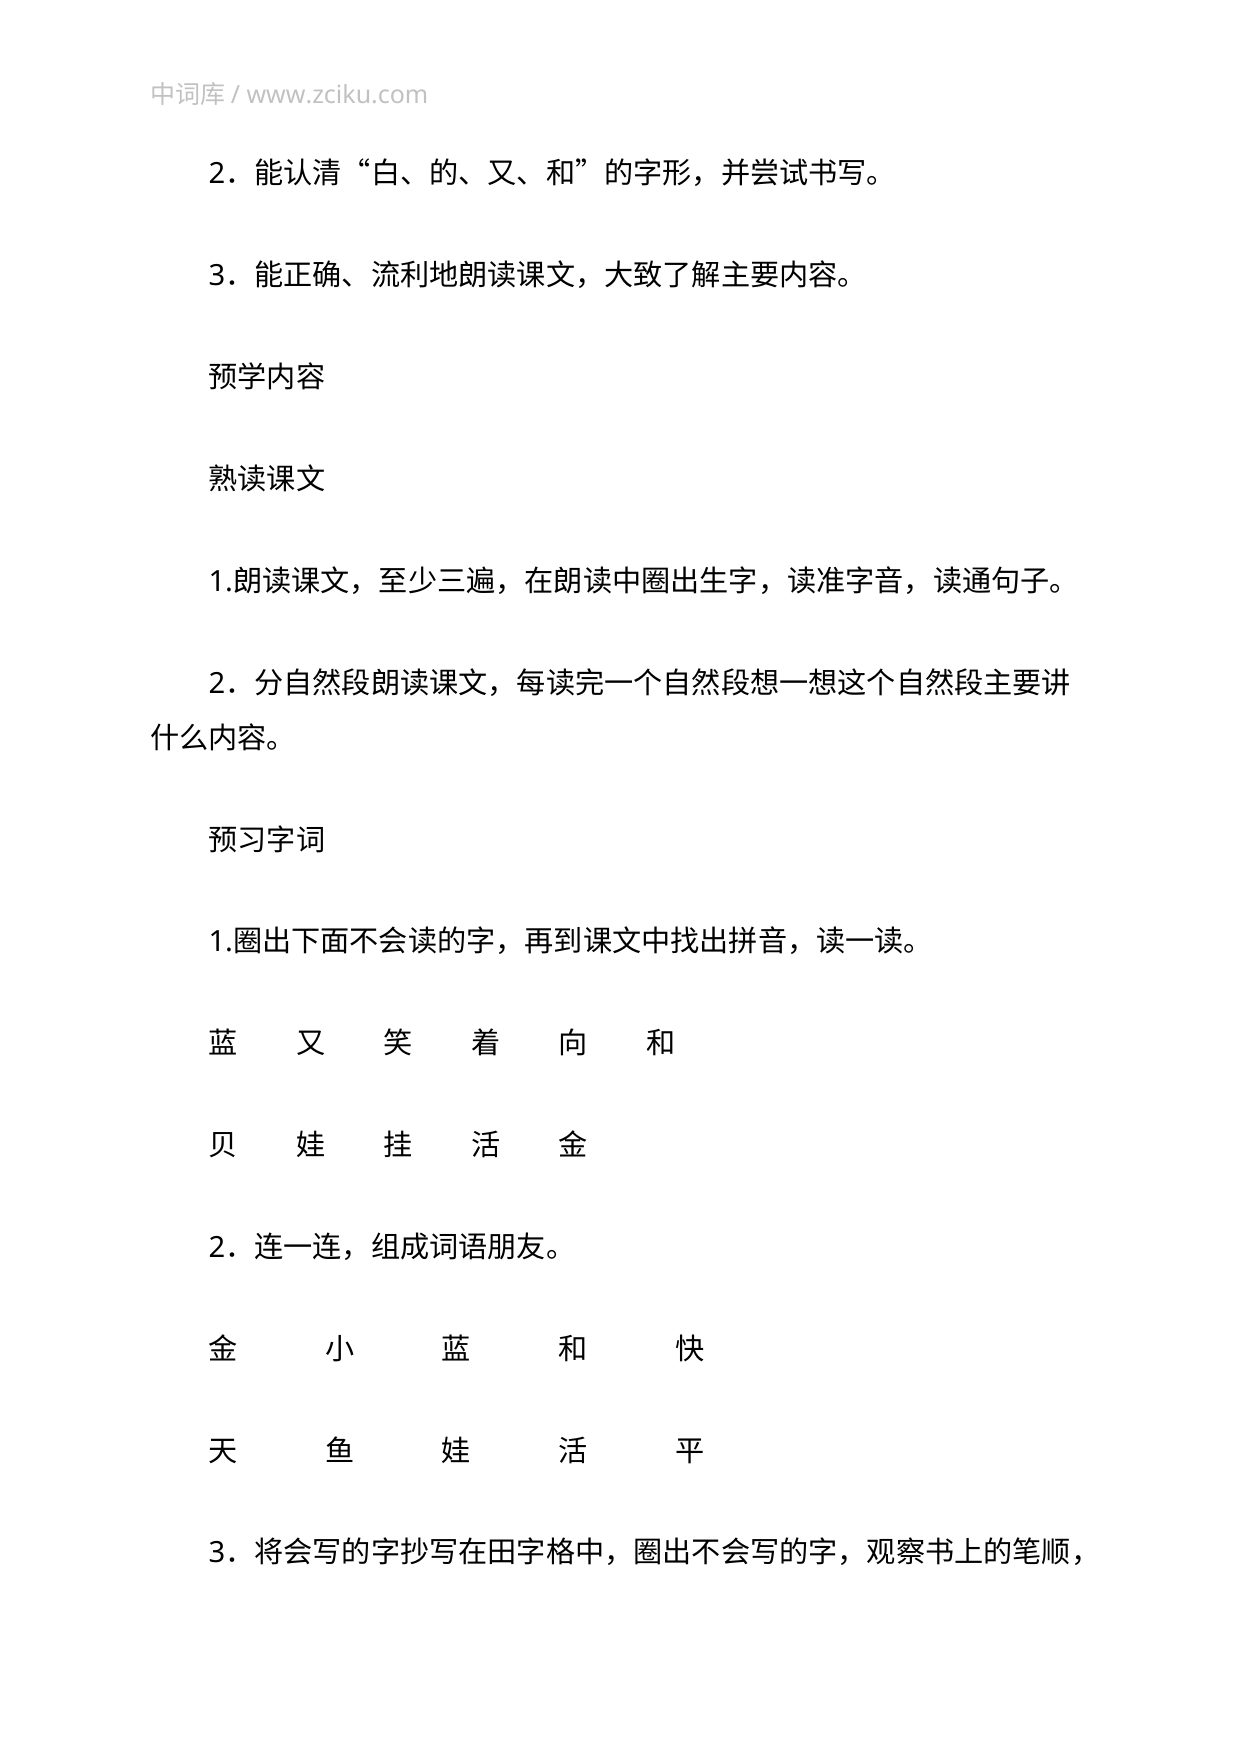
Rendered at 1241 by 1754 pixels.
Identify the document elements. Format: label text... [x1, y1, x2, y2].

text 预习字词 [150, 816, 1090, 858]
text 2．连一连，组成词语朋友。 [150, 1223, 1090, 1266]
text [150, 1529, 1090, 1571]
text 3．能正确、流利地朗读课文，大致了解主要内容。 [150, 252, 1090, 294]
text 熟读课文 [150, 456, 1090, 498]
text 1.朗读课文，至少三遍，在朗读中圈出生字，读准字音，读通句子。 [150, 557, 1090, 600]
text 贝 娃 挂 活 金 [150, 1122, 1090, 1164]
text 2．分自然段朗读课文，每读完一个自然段想一想这个自然段主要讲什么内容。 [150, 659, 1090, 757]
text 天 鱼 娃 活 平 [150, 1427, 1090, 1469]
text 蓝 又 笑 着 向 和 [150, 1020, 1090, 1062]
text 金 小 蓝 和 快 [150, 1326, 1090, 1368]
text 2．能认清“白、的、又、和”的字形，并尝试书写。 [150, 150, 1090, 192]
text 1.圈出下面不会读的字，再到课文中找出拼音，读一读。 [150, 918, 1090, 960]
text 预学内容 [150, 354, 1090, 396]
